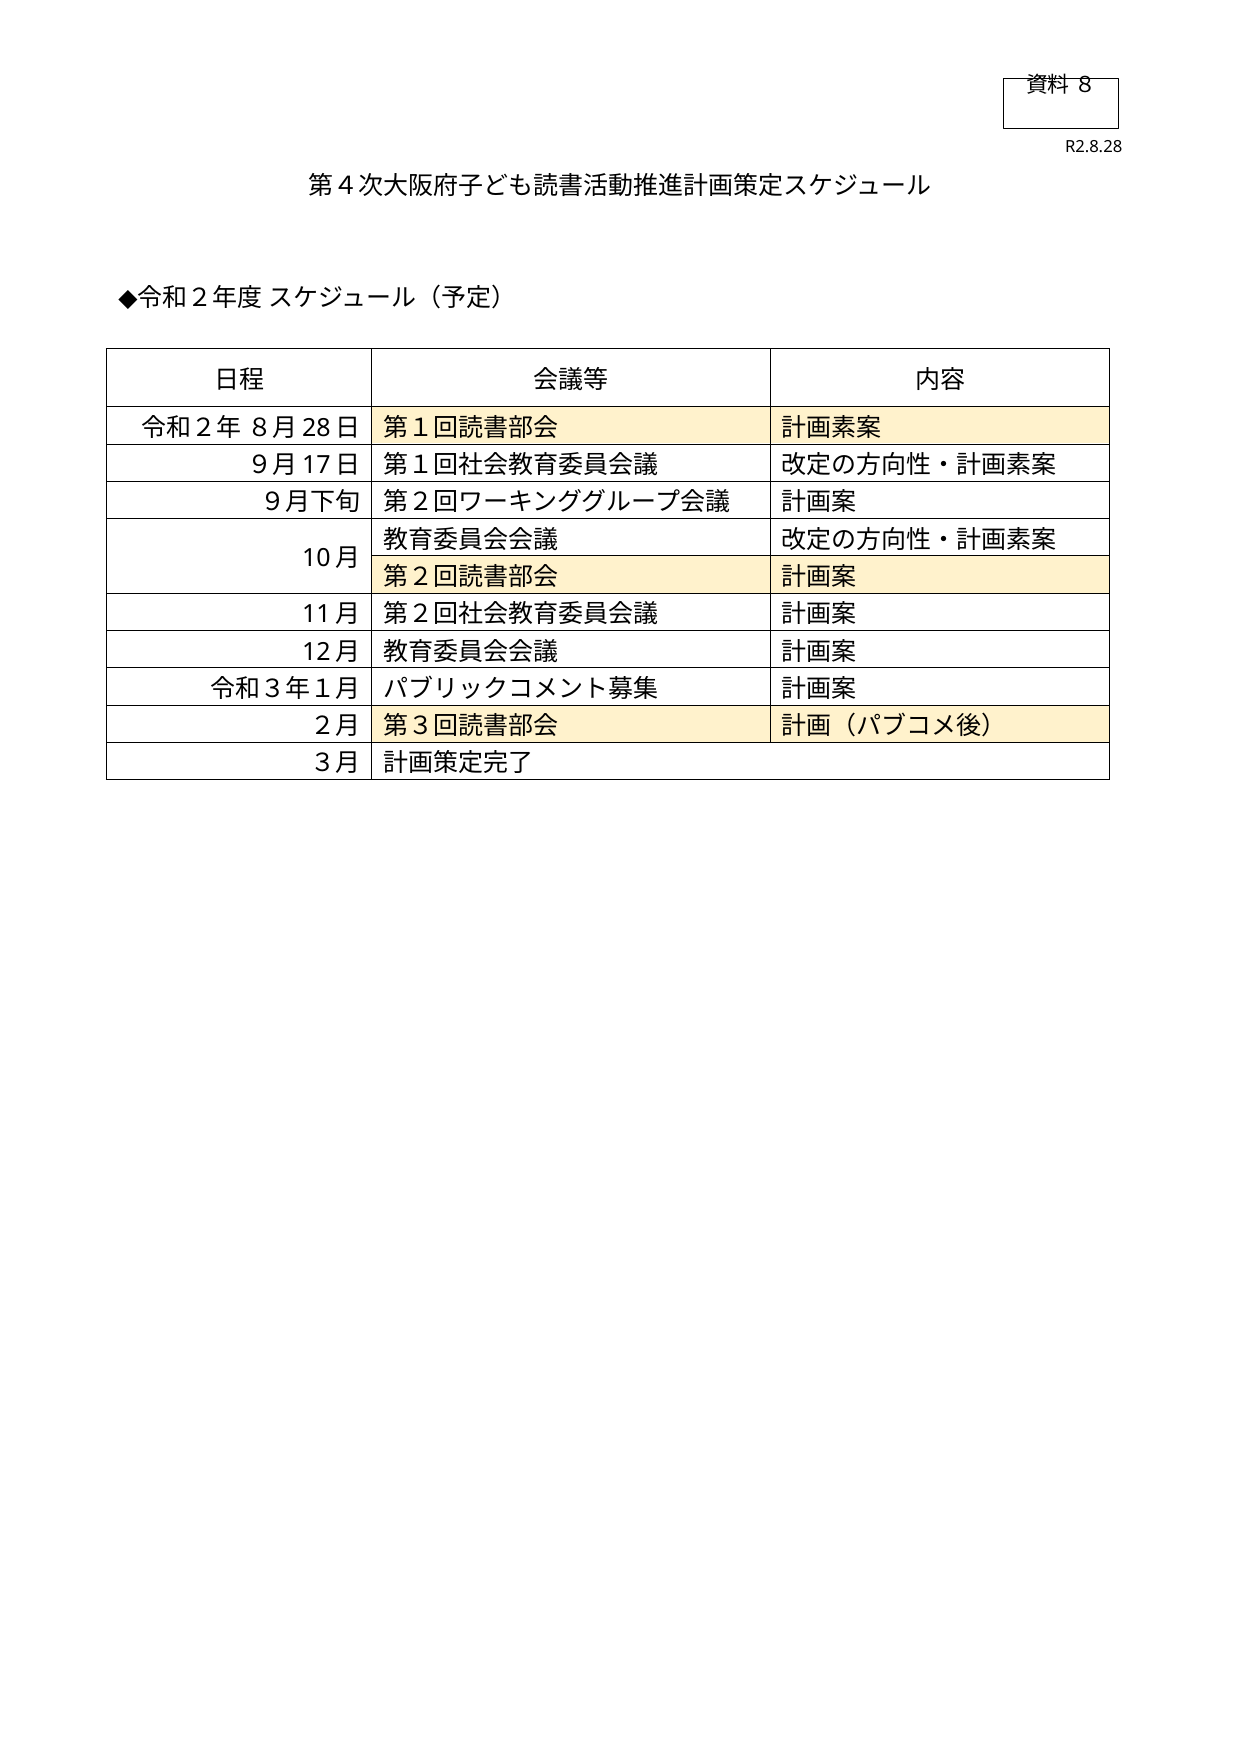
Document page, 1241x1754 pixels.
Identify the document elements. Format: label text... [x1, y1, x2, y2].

table_cell ３月 [107, 743, 371, 779]
table_cell 第２回ワーキンググループ会議 [372, 482, 770, 518]
table_cell 計画案 [771, 556, 1109, 593]
table_header 内容 [771, 349, 1109, 406]
text 第４次大阪府子ども読書活動推進計画策定スケジュール [118, 164, 1122, 202]
table_cell 計画案 [771, 668, 1109, 704]
table_cell 第２回読書部会 [372, 556, 770, 593]
table_cell 12月 [107, 631, 371, 667]
table_cell 令和３年１月 [107, 668, 371, 704]
table_cell 令和２年 ８月28日 [107, 407, 371, 443]
table_cell 教育委員会会議 [372, 631, 770, 667]
text ◆令和２年度 スケジュール（予定） [118, 277, 1122, 314]
table_cell 改定の方向性・計画素案 [771, 519, 1109, 555]
table_cell ２月 [107, 706, 371, 742]
table_cell 11月 [107, 594, 371, 630]
table_cell 計画策定完了 [372, 743, 1109, 779]
table_cell 計画案 [771, 482, 1109, 518]
table_cell 第３回読書部会 [372, 706, 770, 742]
table_cell ９月17日 [107, 445, 371, 481]
table_cell 第２回社会教育委員会議 [372, 594, 770, 630]
table_cell 計画案 [771, 631, 1109, 667]
text R2.8.28 [118, 127, 1122, 164]
table_cell ９月下旬 [107, 482, 371, 518]
table_cell 第１回社会教育委員会議 [372, 445, 770, 481]
table_cell 計画（パブコメ後） [771, 706, 1109, 742]
table_header 日程 [107, 349, 371, 406]
table_cell 改定の方向性・計画素案 [771, 445, 1109, 481]
table_cell 第１回読書部会 [372, 407, 770, 443]
table_cell 計画案 [771, 594, 1109, 630]
table_cell 計画素案 [771, 407, 1109, 443]
table_header 会議等 [372, 349, 770, 406]
table_cell 10月 [107, 519, 371, 593]
table_cell 教育委員会会議 [372, 519, 770, 555]
table_cell パブリックコメント募集 [372, 668, 770, 704]
